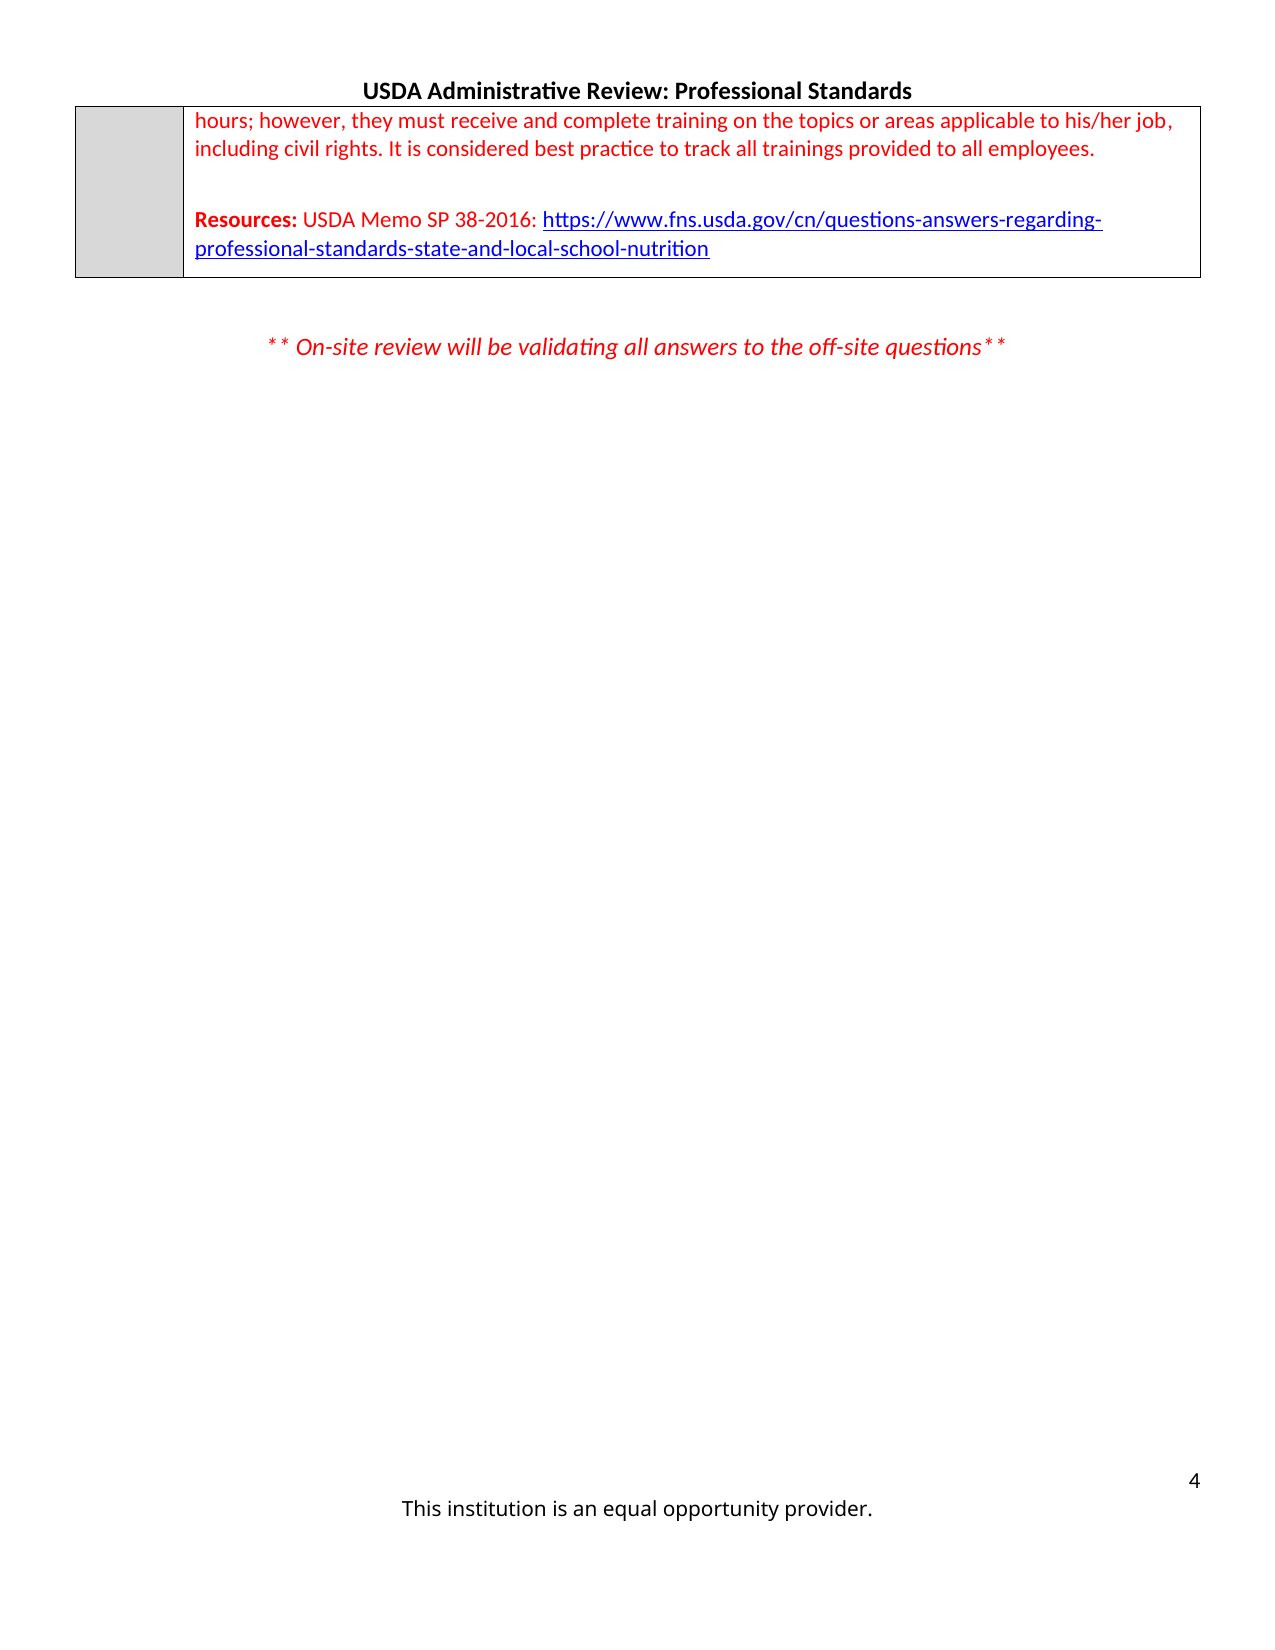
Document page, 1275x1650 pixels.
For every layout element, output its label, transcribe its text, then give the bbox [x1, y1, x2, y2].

table_cell 1209. [76, 107, 183, 277]
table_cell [184, 107, 1200, 277]
text ** On-site review will be validating all answers to the off-site questions** [75, 331, 1200, 361]
